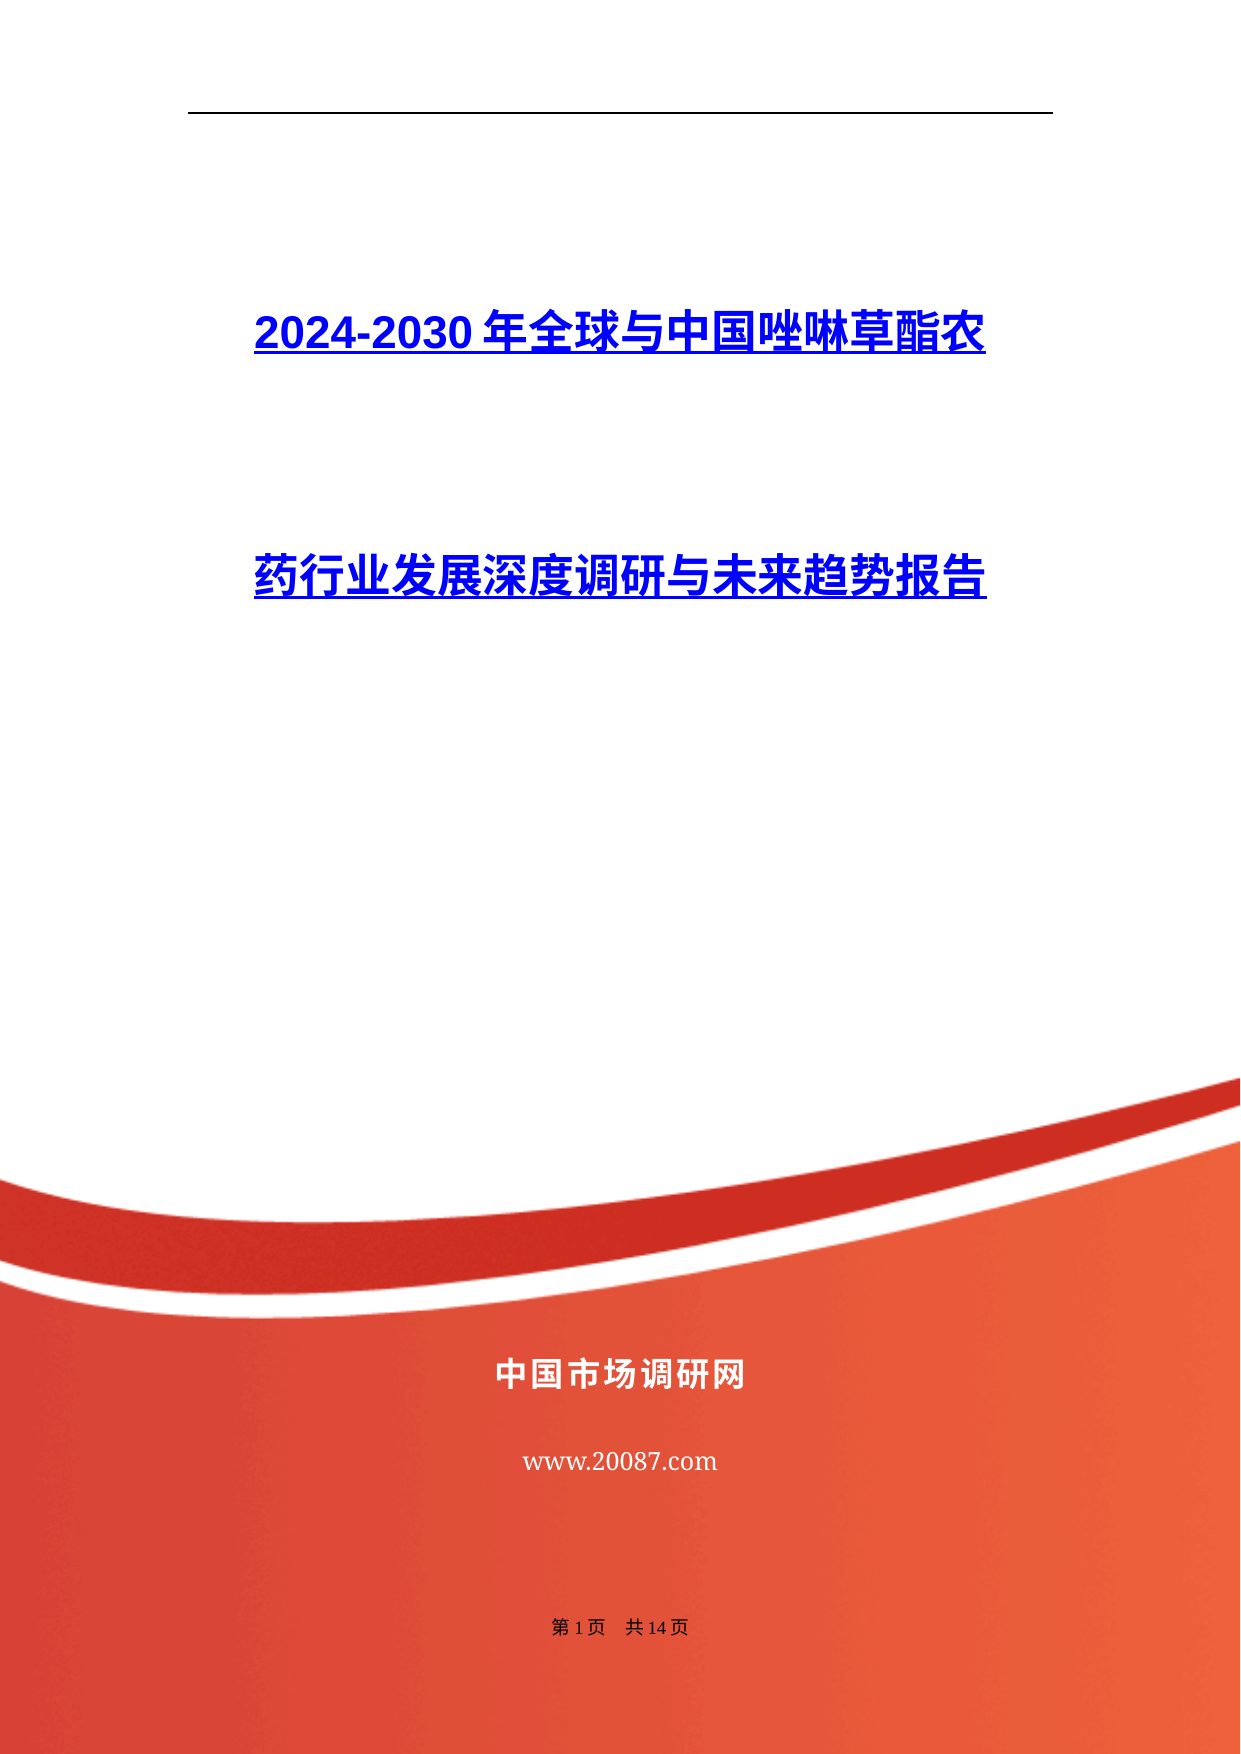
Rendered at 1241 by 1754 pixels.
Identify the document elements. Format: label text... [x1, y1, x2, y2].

subtitle 中国市场调研网 [187, 1339, 1053, 1404]
picture [0, 1006, 1241, 1754]
text www.20087.com [187, 1428, 1053, 1493]
table_header 2024-2030年全球与中国唑啉草酯农药行业发展深度调研与未来趋势报告 [188, 207, 1053, 773]
